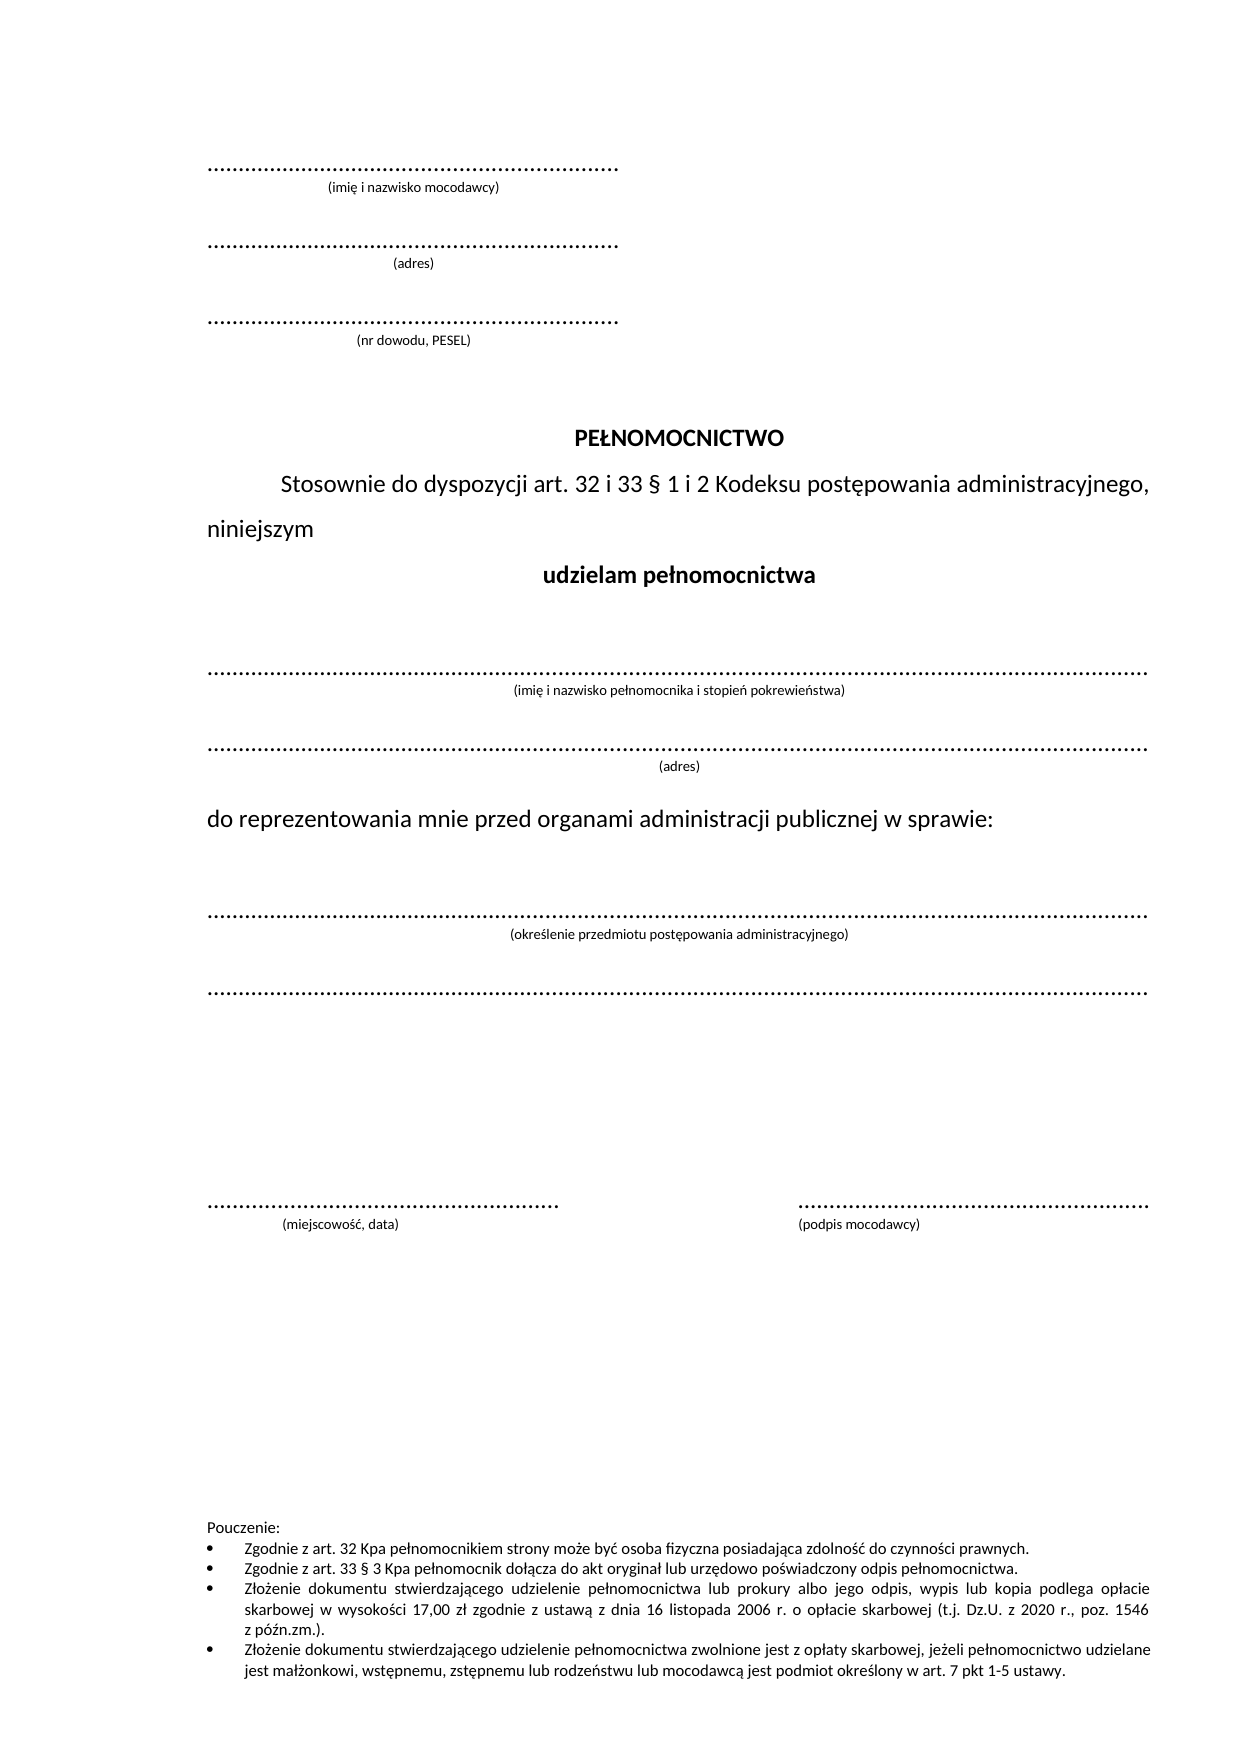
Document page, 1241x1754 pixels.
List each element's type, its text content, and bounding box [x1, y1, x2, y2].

text do reprezentowania mnie przed organami administracji publicznej w sprawie: [207, 803, 1152, 834]
text Stosownie do dyspozycji art. 32 i 33 § 1 i 2 Kodeksu postępowania administracyjnego, niniejszym [207, 468, 1152, 544]
text udzielam pełnomocnictwa [207, 559, 1152, 590]
text (adres) [207, 254, 620, 285]
text PEŁNOMOCNICTWO [207, 422, 1152, 453]
text (nr dowodu, PESEL) [207, 331, 620, 361]
text (miejscowość, data) (podpis mocodawcy) [207, 1215, 1152, 1245]
text (imię i nazwisko pełnomocnika i stopień pokrewieństwa) [207, 681, 1152, 712]
text (adres) [207, 757, 1152, 788]
text (określenie przedmiotu postępowania administracyjnego) [207, 925, 1152, 956]
text (imię i nazwisko mocodawcy) [207, 178, 620, 209]
